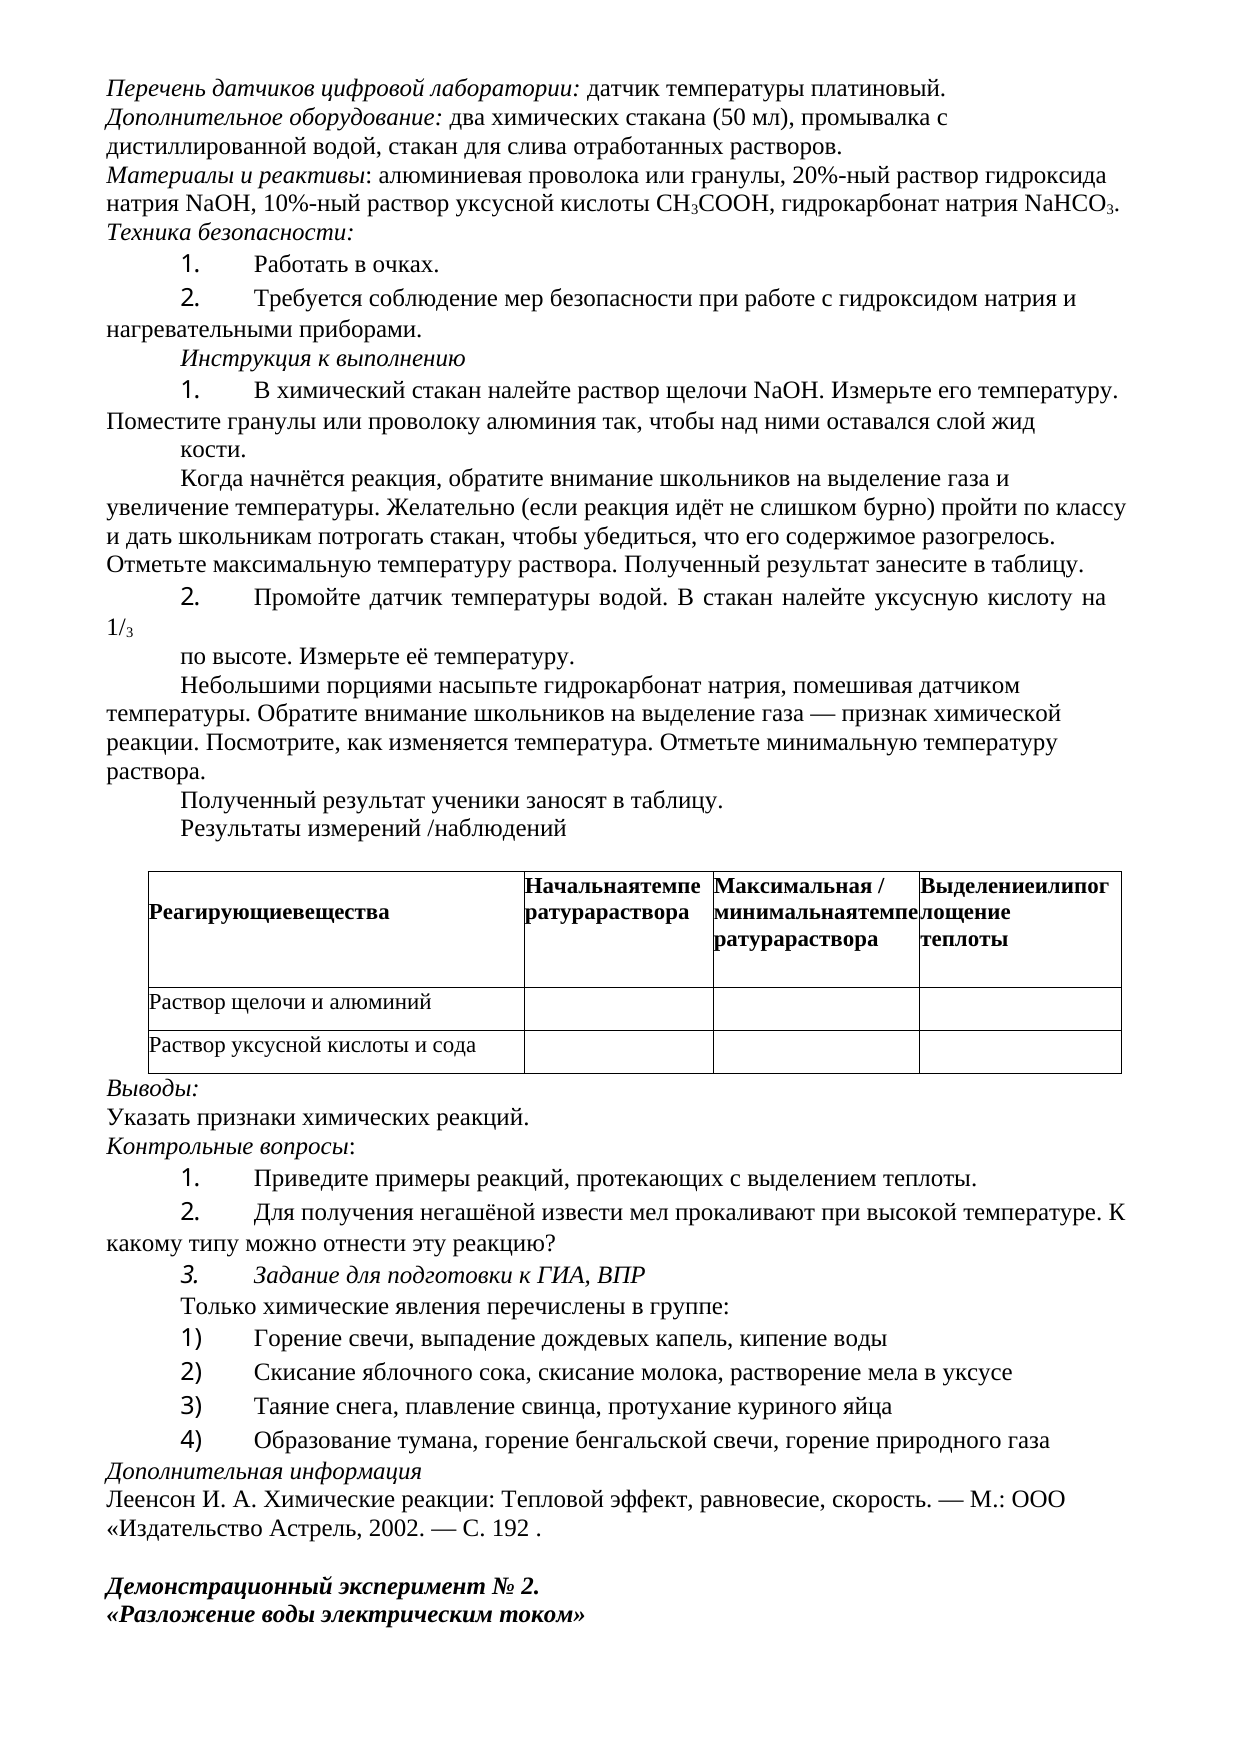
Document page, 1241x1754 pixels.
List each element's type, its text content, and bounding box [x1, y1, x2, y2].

text Небольшими порциями насыпьте гидрокарбонат натрия, помешивая датчиком температуры. Обратите внимание школьников на выделение газа ― признак химической реакции. Посмотрите, как изменяется температура. Отметьте минимальную температуру раствора. [106, 670, 1136, 785]
list Образование тумана, горение бенгальской свечи, горение природного газа [106, 1422, 1136, 1456]
text Материалы и реактивы: алюминиевая проволока или гранулы, 20%-ный раствор гидроксида натрия NaOH, 10%-ный раствор уксусной кислоты CH3COOH, гидрокарбонат натрия NaHCO3. [106, 160, 1136, 217]
list Горение свечи, выпадение дождевых капель, кипение воды [106, 1319, 1136, 1353]
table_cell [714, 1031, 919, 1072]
list Требуется соблюдение мер безопасности при работе с гидроксидом натрия и нагревательными приборами. [106, 280, 1136, 343]
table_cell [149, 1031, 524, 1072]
text Контрольные вопросы: [106, 1131, 1136, 1160]
text Полученный результат ученики заносят в таблицу. [106, 785, 1136, 813]
text по высоте. Измерьте её температуру. [106, 641, 1136, 670]
list Таяние снега, плавление свинца, протухание куриного яйца [106, 1388, 1136, 1422]
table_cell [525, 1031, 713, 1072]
text Леенсон И. А. Химические реакции: Тепловой эффект, равновесие, скорость. — М.: ООО «Издательство Астрель, 2002. — С. 192 . [106, 1484, 1136, 1542]
list Для получения негашёной извести мел прокаливают при высокой температуре. К какому типу можно отнести эту реакцию? [106, 1194, 1136, 1257]
list В химический стакан налейте раствор щелочи NaOH. Измерьте его температуру. Поместите гранулы или проволоку алюминия так, чтобы над ними оставался слой жид [106, 372, 1136, 434]
text кости. [106, 434, 1136, 463]
text Дополнительное оборудование: два химических стакана (50 мл), промывалка с дистиллированной водой, стакан для слива отработанных растворов. [106, 102, 1136, 160]
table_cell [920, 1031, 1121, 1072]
text Техника безопасности: [106, 217, 1136, 246]
text Указать признаки химических реакций. [106, 1102, 1136, 1131]
text Выводы: [106, 1073, 1136, 1102]
text Перечень датчиков цифровой лаборатории: датчик температуры платиновый. [106, 73, 1136, 102]
list Скисание яблочного сока, скисание молока, растворение мела в уксусе [106, 1353, 1136, 1388]
text Когда начнётся реакция, обратите внимание школьников на выделение газа и увеличение температуры. Желательно (если реакция идёт не слишком бурно) пройти по классу и дать школьникам потрогать стакан, чтобы убедиться, что его содержимое разогрелось. Отметьте максимальную температуру раствора. Полученный результат занесите в таблицу. [106, 463, 1136, 578]
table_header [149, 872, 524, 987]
list Промойте датчик температуры водой. В стакан налейте уксусную кислоту на  1/3 [106, 578, 1136, 641]
text Результаты измерений /наблюдений [106, 813, 1136, 842]
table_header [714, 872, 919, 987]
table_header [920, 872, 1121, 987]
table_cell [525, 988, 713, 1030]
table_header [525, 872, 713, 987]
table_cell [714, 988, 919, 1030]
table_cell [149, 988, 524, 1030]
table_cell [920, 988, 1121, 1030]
text Демонстрационный эксперимент № 2. [106, 1571, 1136, 1599]
list Приведите примеры реакций, протекающих с выделением теплоты. [106, 1160, 1136, 1194]
list Работать в очках. [106, 246, 1136, 280]
list Задание для подготовки к ГИА, ВПР [106, 1257, 1136, 1291]
text Инструкция к выполнению [106, 343, 1136, 372]
text Только химические явления перечислены в группе: [106, 1291, 1136, 1319]
text «Разложение воды электрическим током» [106, 1599, 1136, 1628]
text Дополнительная информация [106, 1456, 1136, 1484]
